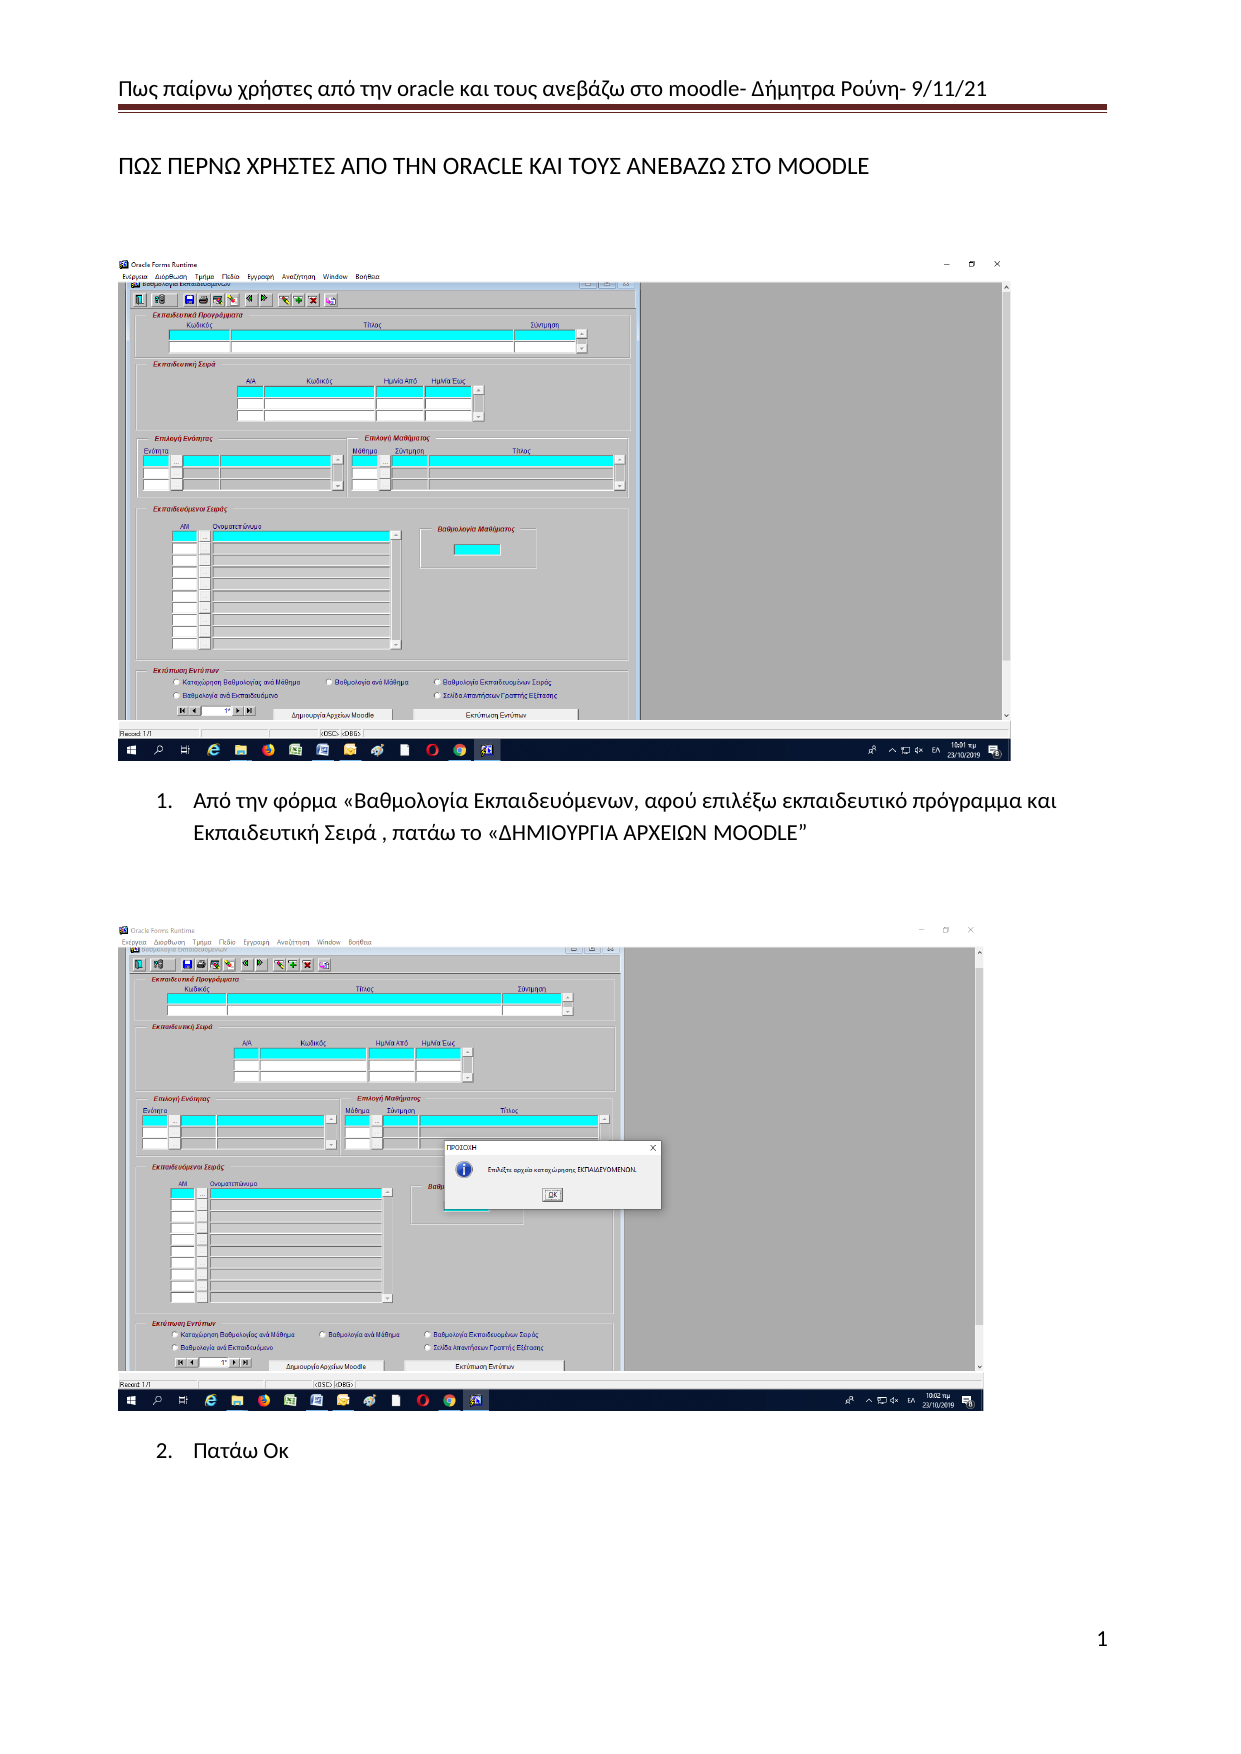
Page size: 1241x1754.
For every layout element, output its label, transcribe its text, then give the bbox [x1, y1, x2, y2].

picture [118, 258, 1011, 761]
text ΠΩΣ ΠΕΡΝΩ ΧΡΗΣΤΕΣ ΑΠΟ ΤΗΝ ORACLE ΚΑΙ ΤΟΥΣ ΑΝΕΒΑΖΩ ΣΤΟ MOODLE [118, 150, 1107, 181]
list Από την φόρμα «Βαθμολογία Εκπαιδευόμενων, αφού επιλέξω εκπαιδευτικό πρόγραμμα και Εκπαιδευτική Σειρά , πατάω το «ΔΗΜΙΟΥΡΓΙΑ ΑΡΧΕΙΩΝ MOODLE” [156, 786, 1107, 846]
list Πατάω Οκ [156, 1436, 1107, 1464]
picture [118, 924, 984, 1411]
